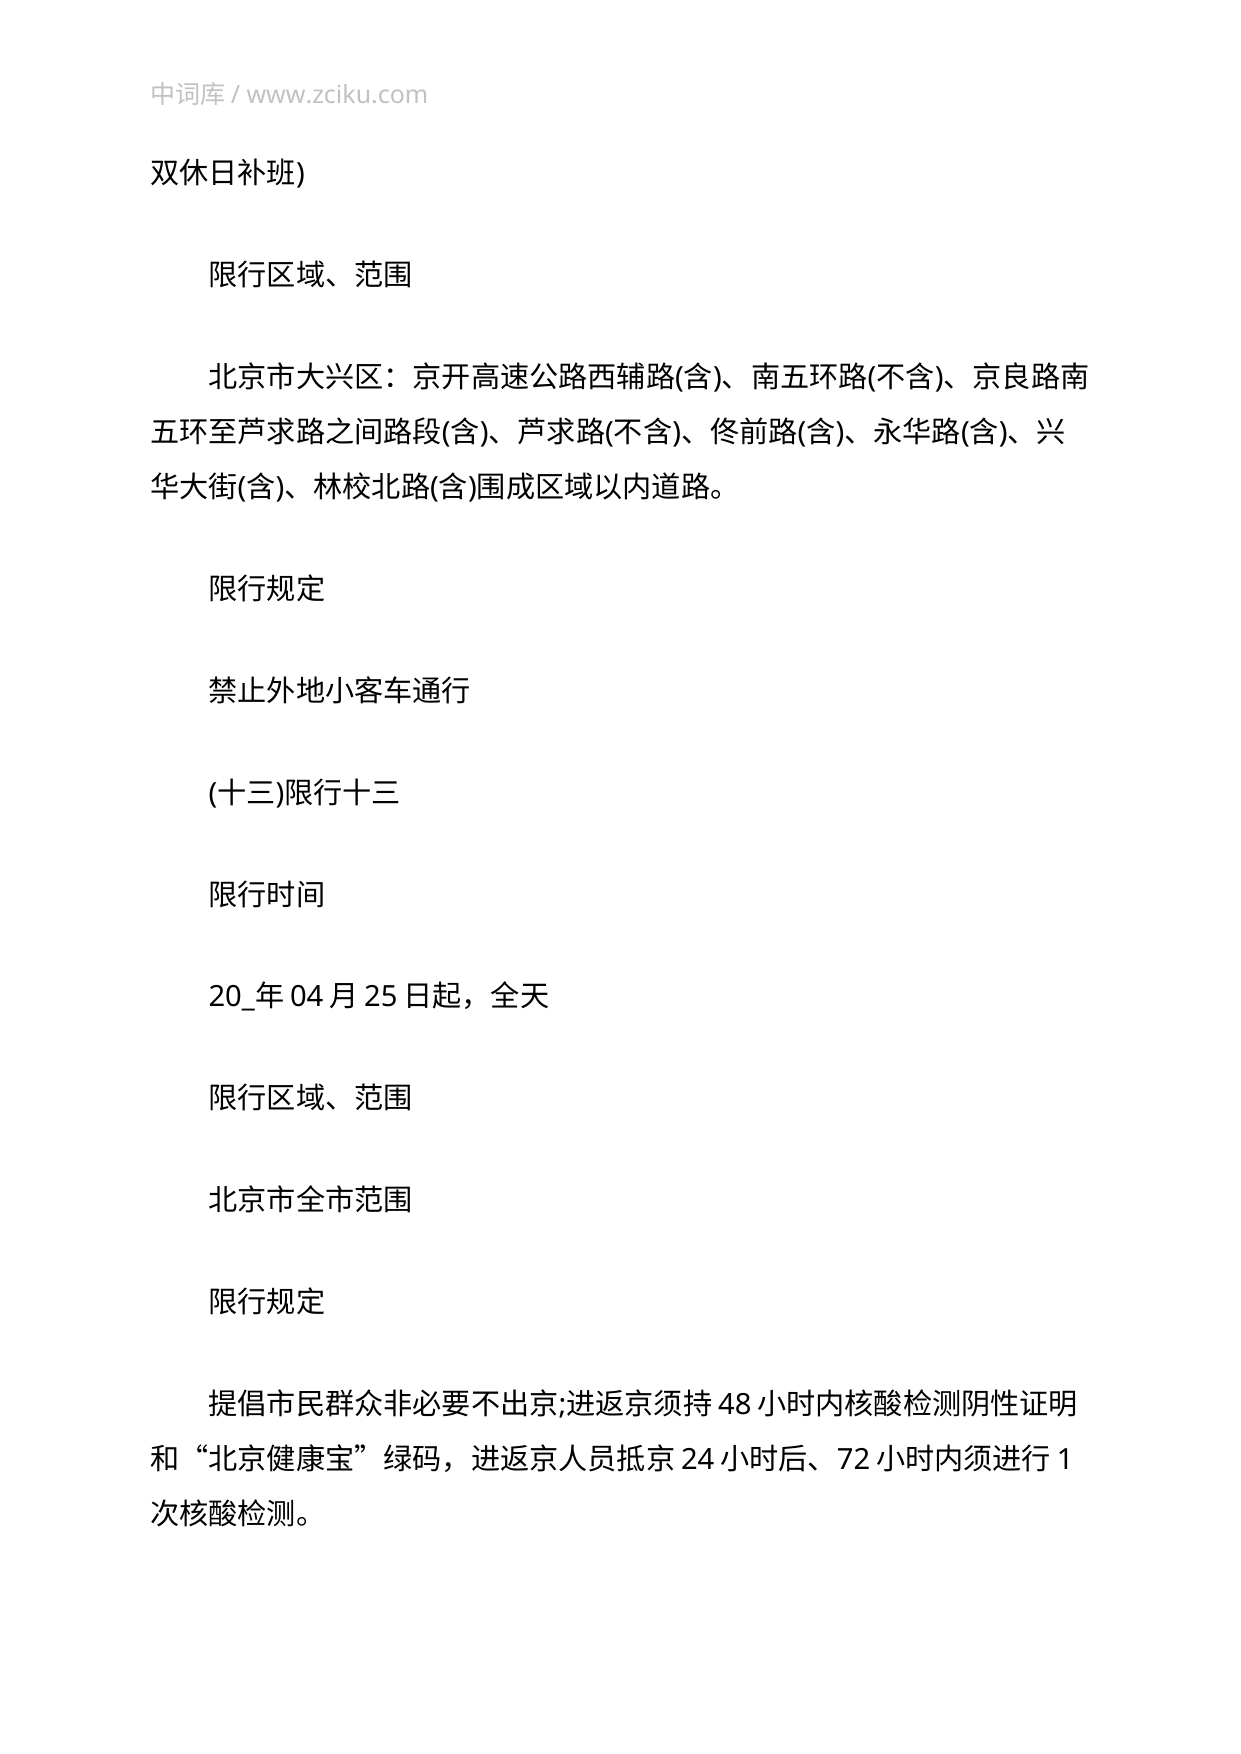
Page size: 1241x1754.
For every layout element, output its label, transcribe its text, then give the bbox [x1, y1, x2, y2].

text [150, 150, 1090, 192]
text 限行规定 [150, 1278, 1090, 1321]
text 禁止外地小客车通行 [150, 667, 1090, 710]
text 限行区域、范围 [150, 252, 1090, 294]
text 限行规定 [150, 566, 1090, 608]
text (十三)限行十三 [150, 769, 1090, 812]
text 20_年04月25日起，全天 [150, 973, 1090, 1015]
text 限行时间 [150, 871, 1090, 913]
text 北京市大兴区：京开高速公路西辅路(含)、南五环路(不含)、京良路南五环至芦求路之间路段(含)、芦求路(不含)、佟前路(含)、永华路(含)、兴华大街(含)、林校北路(含)围成区域以内道路。 [150, 354, 1090, 506]
text 提倡市民群众非必要不出京;进返京须持48小时内核酸检测阴性证明和“北京健康宝”绿码，进返京人员抵京24小时后、72小时内须进行1次核酸检测。 [150, 1380, 1090, 1533]
text 限行区域、范围 [150, 1075, 1090, 1117]
text 北京市全市范围 [150, 1177, 1090, 1219]
